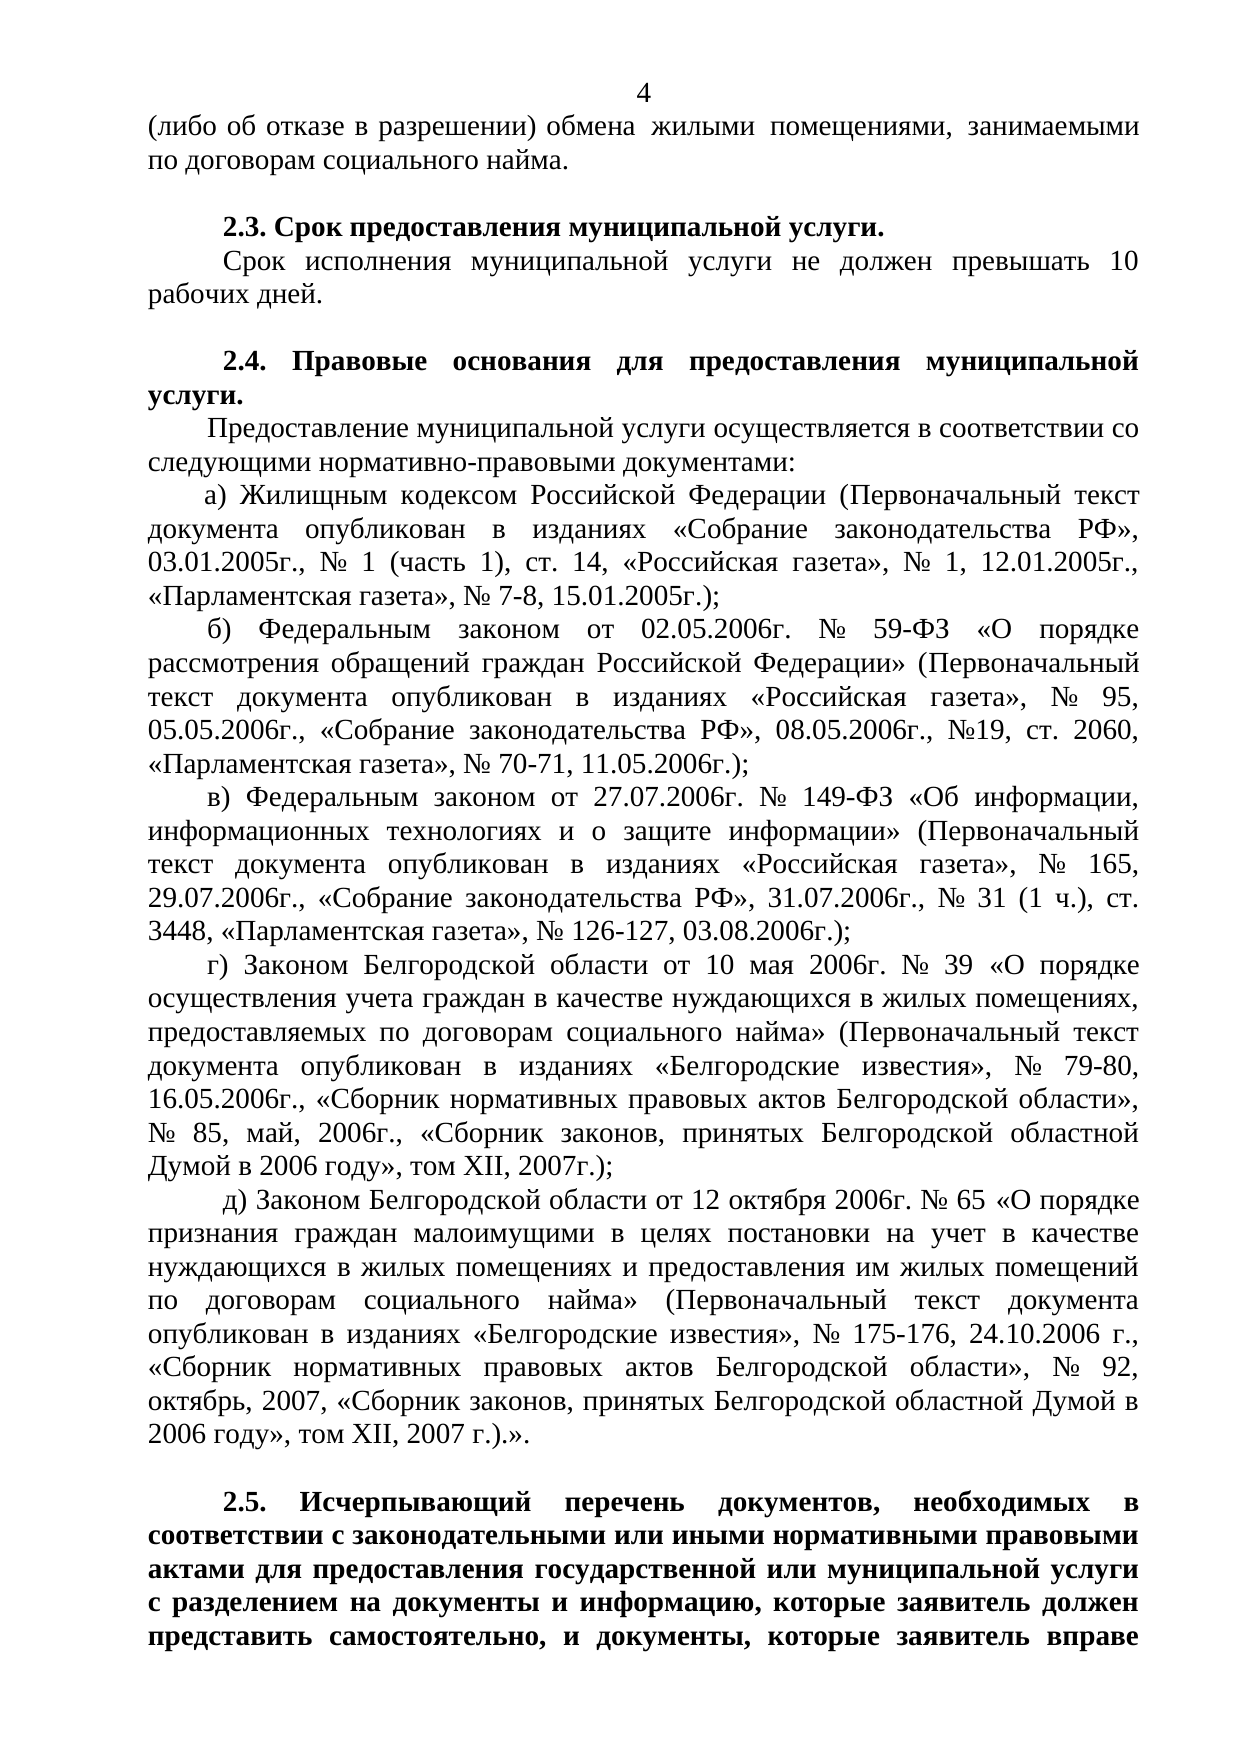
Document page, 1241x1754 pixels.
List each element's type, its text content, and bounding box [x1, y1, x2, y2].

text в) Федеральным законом от 27.07.2006г. № 149-ФЗ «Об информации, информационных технологиях и о защите информации» (Первоначальный текст документа опубликован в изданиях «Российская газета», № 165, 29.07.2006г., «Собрание законодательства РФ», 31.07.2006г., № 31 (1 ч.), ст. 3448, «Парламентская газета», № 126-127, 03.08.2006г.); [148, 779, 1140, 947]
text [148, 1484, 1140, 1651]
text Предоставление муниципальной услуги осуществляется в соответствии со следующими нормативно-правовыми документами: [148, 410, 1140, 477]
text д) Законом Белгородской области от 12 октября 2006г. № 65 «О порядке признания граждан малоимущими в целях постановки на учет в качестве нуждающихся в жилых помещениях и предоставления им жилых помещений по договорам социального найма» (Первоначальный текст документа опубликован в изданиях «Белгородские известия», № 175-176, 24.10.2006 г., «Сборник нормативных правовых актов Белгородской области», № 92, октябрь, 2007, «Сборник законов, принятых Белгородской областной Думой в 2006 году», том XII, .).». [148, 1182, 1140, 1450]
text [148, 108, 1140, 176]
text б) Федеральным законом от 02.05.2006г. № 59-ФЗ «О порядке рассмотрения обращений граждан Российской Федерации» (Первоначальный текст документа опубликован в изданиях «Российская газета», № 95, 05.05.2006г., «Собрание законодательства РФ», 08.05.2006г., №19, ст. 2060, «Парламентская газета», № 70-71, 11.05.2006г.); [148, 612, 1140, 779]
text 2.4. Правовые основания для предоставления муниципальной услуги. [148, 343, 1140, 410]
text Срок исполнения муниципальной услуги не должен превышать 10 рабочих дней. [148, 243, 1140, 310]
text г) Законом Белгородской области от 10 мая 2006г. № 39 «О порядке осуществления учета граждан в качестве нуждающихся в жилых помещениях, предоставляемых по договорам социального найма» (Первоначальный текст документа опубликован в изданиях «Белгородские известия», № 79-80, 16.05.2006г., «Сборник нормативных правовых актов Белгородской области», № 85, май, 2006г., «Сборник законов, принятых Белгородской областной Думой в 2006 году», том XII, 2007г.); [148, 947, 1140, 1182]
text 2.3. Срок предоставления муниципальной услуги. [148, 209, 1140, 243]
text а) Жилищным кодексом Российской Федерации (Первоначальный текст документа опубликован в изданиях «Собрание законодательства РФ», 03.01.2005г., № 1 (часть 1), ст. 14, «Российская газета», № 1, 12.01.2005г., «Парламентская газета», № 7-8, 15.01.2005г.); [148, 477, 1140, 612]
